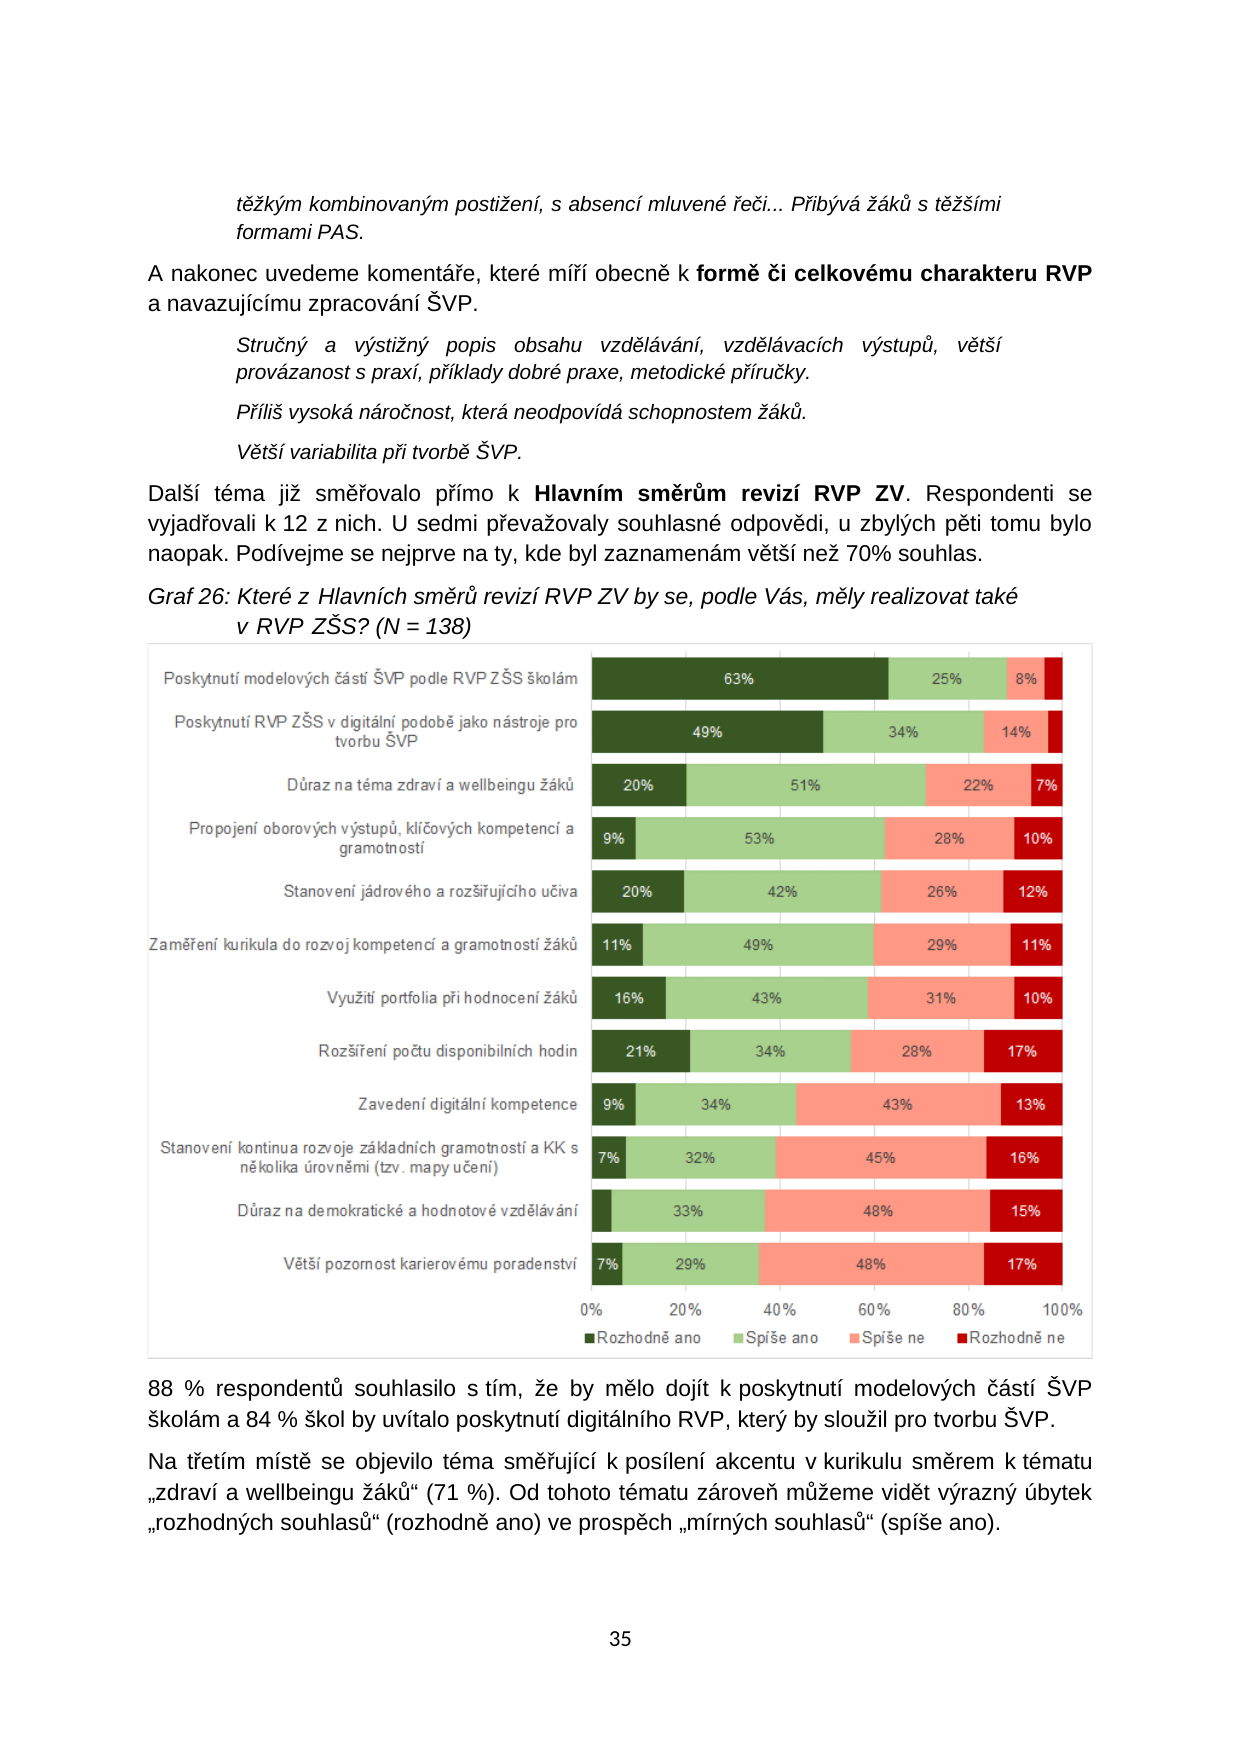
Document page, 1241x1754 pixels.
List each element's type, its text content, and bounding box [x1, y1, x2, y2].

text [236, 192, 1004, 243]
text Příliš vysoká náročnost, která neodpovídá schopnostem žáků. [236, 400, 1004, 424]
text Na třetím místě se objevilo téma směřující k posílení akcentu v kurikulu směrem k tématu „zdraví a wellbeingu žáků“ (71 %). Od tohoto tématu zároveň můžeme vidět výrazný úbytek „rozhodných souhlasů“ (rozhodně ano) ve prospěch „mírných souhlasů“ (spíše ano). [148, 1448, 1093, 1535]
text Další téma již směřovalo přímo k Hlavním směrům revizí RVP ZV. Respondenti se vyjadřovali k 12 z nich. U sedmi převažovaly souhlasné odpovědi, u zbylých pěti tomu bylo naopak. Podívejme se nejprve na ty, kde byl zaznamenám větší než 70% souhlas. [148, 480, 1093, 567]
text A nakonec uvedeme komentáře, které míří obecně k formě či celkovému charakteru RVP a navazujícímu zpracování ŠVP. [148, 259, 1093, 316]
picture [147, 643, 1093, 1359]
text Stručný a výstižný popis obsahu vzdělávání, vzdělávacích výstupů, větší provázanost s praxí, příklady dobré praxe, metodické příručky. [236, 332, 1004, 384]
text Graf 26: Které z Hlavních směrů revizí RVP ZV by se, podle Vás, měly realizovat také v RVP ZŠS? (N = 138) [148, 583, 1093, 639]
text 88 % respondentů souhlasilo s tím, že by mělo dojít k poskytnutí modelových částí ŠVP školám a 84 % škol by uvítalo poskytnutí digitálního RVP, který by sloužil pro tvorbu ŠVP. [148, 1375, 1093, 1432]
text Větší variabilita při tvorbě ŠVP. [236, 440, 1004, 464]
